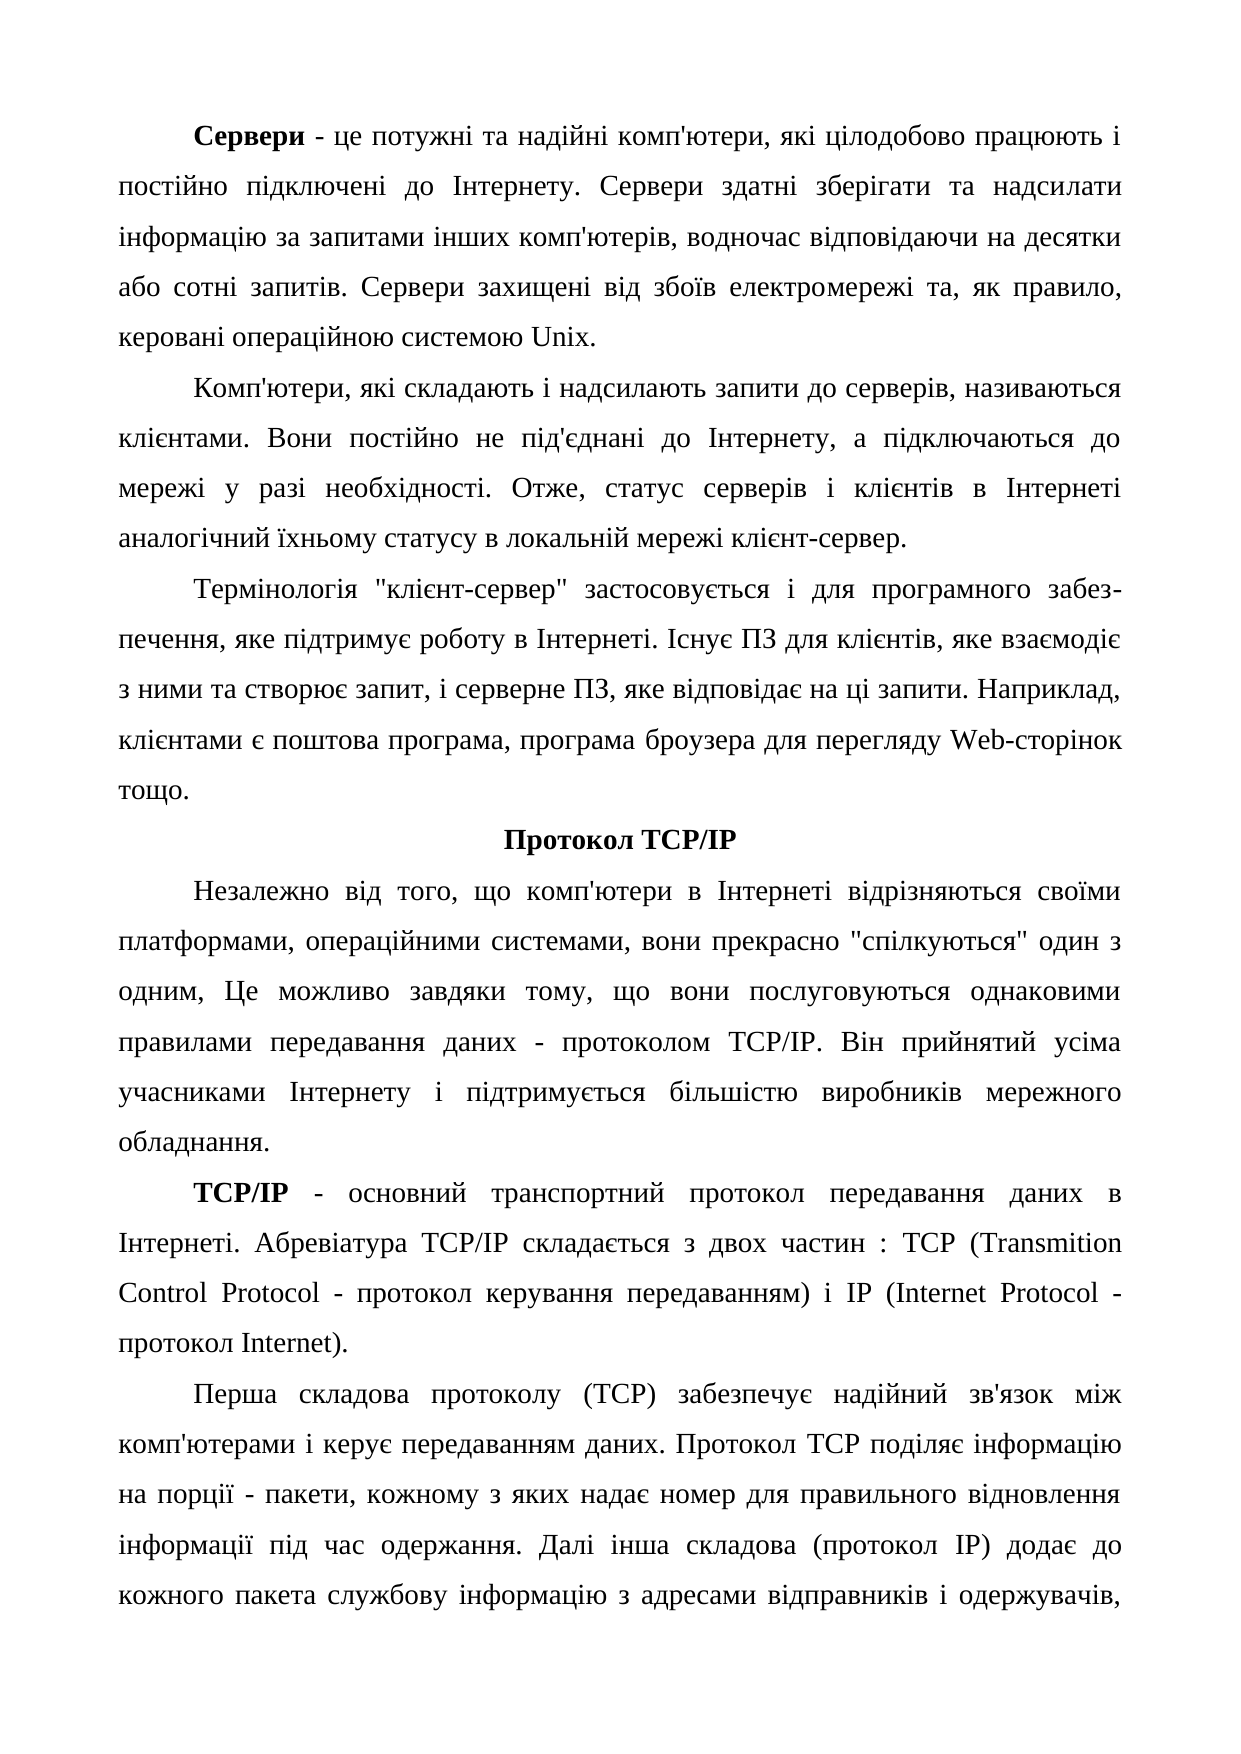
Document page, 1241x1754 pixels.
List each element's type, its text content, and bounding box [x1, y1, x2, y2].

subtitle Протокол TCP/IP [118, 822, 1122, 856]
text Комп'ютери, які складають і надсилають запити до серверів, називаються клієнтами. Вони постійно не під'єднані до Інтернету, а підключаються до мережі у разі необхідності. Отже, статус серверів і клієнтів в Інтернеті аналогічний їхньому статусу в локальній мережі клієнт-сервер. [118, 370, 1122, 554]
text Незалежно від того, що комп'ютери в Інтернеті відрізняються своїми платформами, операційними системами, вони прекрасно "спілкуються" один з одним, Це можливо завдяки тому, що вони послуговуються однаковими правилами передавання даних - протоколом TCP/IP. Він прийнятий усіма учасниками Інтернету і підтримується більшістю виробників мережного обладнання. [118, 873, 1122, 1158]
text TCP/IP - основний транспортний протокол передавання даних в Інтернеті. Абревіатура TCP/IP складається з двох частин : TCP (Transmition Control Protocol - протокол керування передаванням) і IP (Internet Protocol - протокол Internet). [118, 1175, 1122, 1359]
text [118, 1376, 1122, 1611]
text Термінологія "клієнт-сервер" застосовується і для програмного забезпечення, яке підтримує роботу в Інтернеті. Існує ПЗ для клієнтів, яке взаємодіє з ними та створює запит, і серверне ПЗ, яке відповідає на ці запити. Наприклад, клієнтами є поштова програма, програма броузера для перегляду Web-сторінок тощо. [118, 571, 1122, 806]
text Сервери - це потужні та надійні комп'ютери, які цілодобово працюють і постійно підключені до Інтернету. Сервери здатні зберігати та надсилати інформацію за запитами інших комп'ютерів, водночас відповідаючи на десятки або сотні запитів. Сервери захищені від збоїв електромережі та, як правило, керовані операційною системою Unix. [118, 118, 1122, 353]
